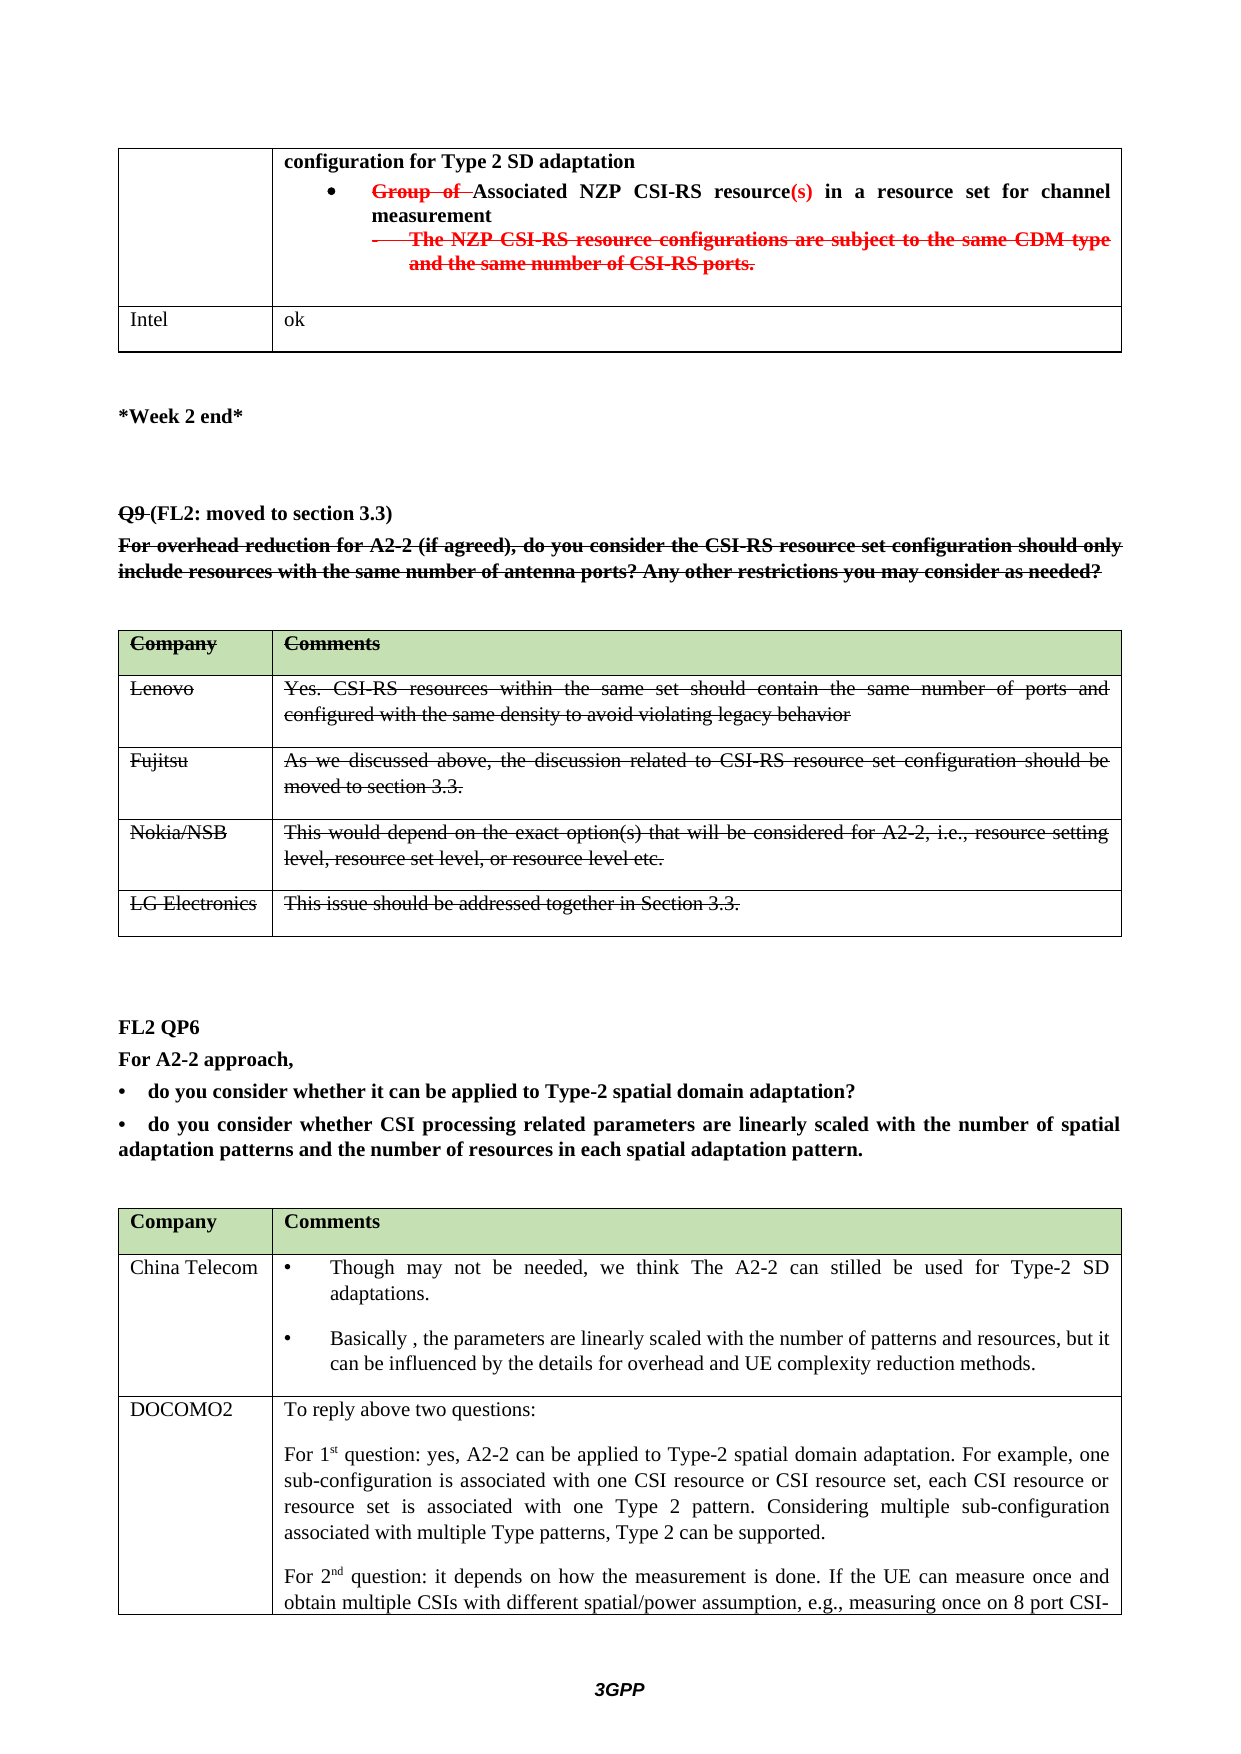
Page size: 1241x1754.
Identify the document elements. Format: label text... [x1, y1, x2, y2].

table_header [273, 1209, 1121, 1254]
text For A2-2 approach, [118, 1047, 1122, 1071]
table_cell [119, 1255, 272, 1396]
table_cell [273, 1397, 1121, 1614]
text FL2 QP6 [118, 1015, 1122, 1039]
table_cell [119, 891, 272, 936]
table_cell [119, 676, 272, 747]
text • do you consider whether CSI processing related parameters are linearly scaled with the number of spatial adaptation patterns and the number of resources in each spatial adaptation pattern. [118, 1111, 1122, 1161]
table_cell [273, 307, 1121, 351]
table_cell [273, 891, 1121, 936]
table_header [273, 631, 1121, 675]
text Q9 (FL2: moved to section 3.3) [118, 501, 1122, 525]
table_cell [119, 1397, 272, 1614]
text For overhead reduction for A2-2 (if agreed), do you consider the CSI-RS resource set configuration should only include resources with the same number of antenna ports? Any other restrictions you may consider as needed? [118, 547, 1122, 583]
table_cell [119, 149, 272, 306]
text *Week 2 end* [118, 404, 1122, 428]
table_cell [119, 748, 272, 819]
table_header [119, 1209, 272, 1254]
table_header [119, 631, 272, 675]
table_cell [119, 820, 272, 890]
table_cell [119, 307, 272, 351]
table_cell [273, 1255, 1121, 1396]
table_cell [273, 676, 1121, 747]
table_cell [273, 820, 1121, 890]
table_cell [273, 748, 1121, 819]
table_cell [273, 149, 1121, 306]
text • do you consider whether it can be applied to Type-2 spatial domain adaptation? [118, 1079, 1122, 1103]
